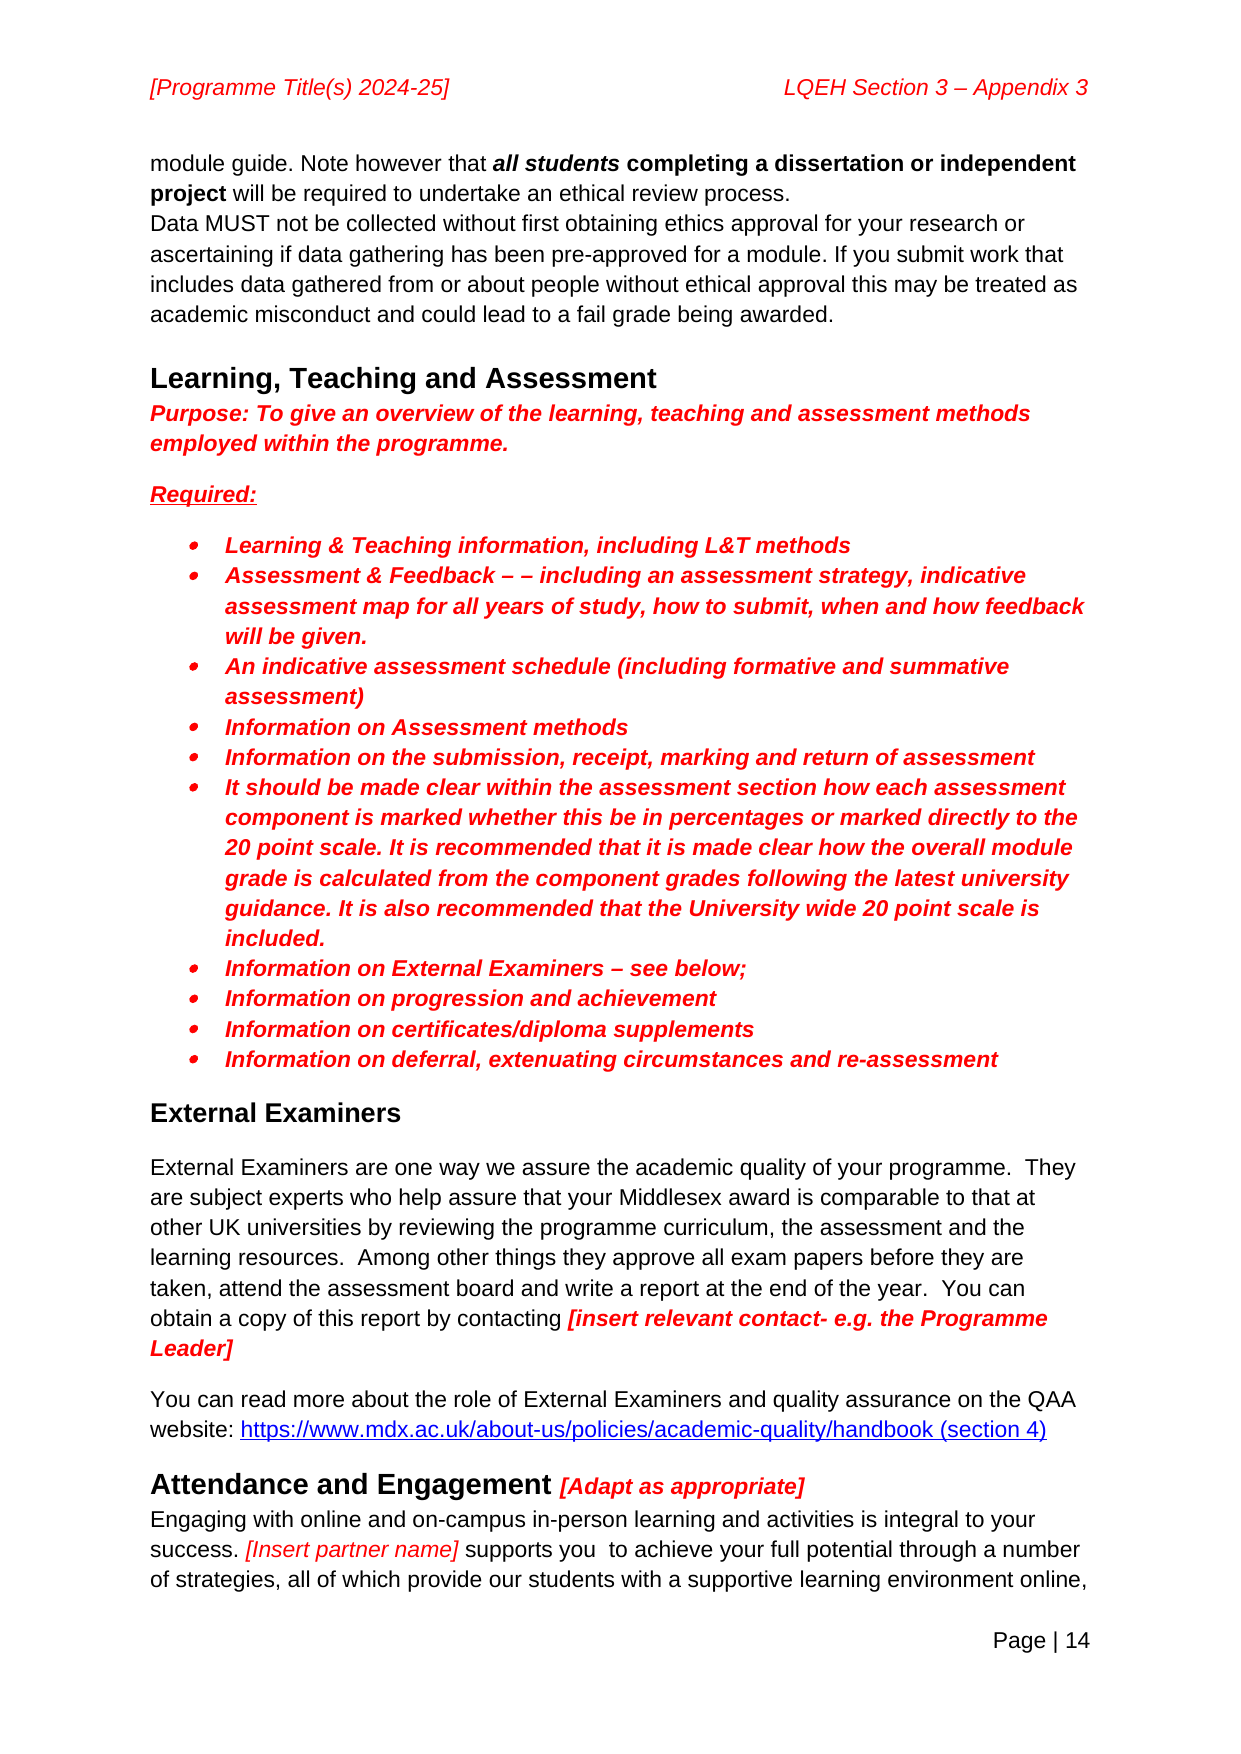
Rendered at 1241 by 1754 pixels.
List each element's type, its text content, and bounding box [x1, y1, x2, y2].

list Information on progression and achievement [187, 985, 1090, 1012]
list Information on External Examiners – see below; [187, 955, 1090, 982]
list Information on certificates/diploma supplements [187, 1016, 1090, 1042]
list Information on Assessment methods [187, 713, 1090, 740]
text Attendance and Engagement [Adapt as appropriate] [150, 1467, 1090, 1501]
text External Examiners are one way we assure the academic quality of your programme. They are subject experts who help assure that your Middlesex award is comparable to that at other UK universities by reviewing the programme curriculum, the assessment and the learning resources. Among other things they approve all exam papers before they are taken, attend the assessment board and write a report at the end of the year. You can obtain a copy of this report by contacting [insert relevant contact- e.g. the Programme Leader] [150, 1154, 1090, 1361]
list Information on the submission, receipt, marking and return of assessment [187, 744, 1090, 770]
list An indicative assessment schedule (including formative and summative assessment) [187, 653, 1090, 710]
list Information on deferral, extenuating circumstances and re-assessment [187, 1046, 1090, 1072]
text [150, 1506, 1090, 1592]
list Assessment & Feedback – – including an assessment strategy, indicative assessment map for all years of study, how to submit, when and how feedback will be given. [187, 562, 1090, 649]
text External Examiners [150, 1097, 1090, 1128]
text You can read more about the role of External Examiners and quality assurance on the QAA website: https://www.mdx.ac.uk/about-us/policies/academic-quality/handbook (section 4) [150, 1386, 1090, 1442]
list Learning & Teaching information, including L&T methods [187, 532, 1090, 559]
subtitle Learning, Teaching and Assessment [150, 361, 1090, 395]
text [150, 150, 1090, 207]
text Required: [150, 481, 1090, 508]
list It should be made clear within the assessment section how each assessment component is marked whether this be in percentages or marked directly to the 20 point scale. It is recommended that it is made clear how the overall module grade is calculated from the component grades following the latest university guidance. It is also recommended that the University wide 20 point scale is included. [187, 774, 1090, 951]
text Purpose: To give an overview of the learning, teaching and assessment methods employed within the programme. [150, 400, 1090, 457]
text Data MUST not be collected without first obtaining ethics approval for your research or ascertaining if data gathering has been pre-approved for a module. If you submit work that includes data gathered from or about people without ethical approval this may be treated as academic misconduct and could lead to a fail grade being awarded. [150, 210, 1090, 327]
